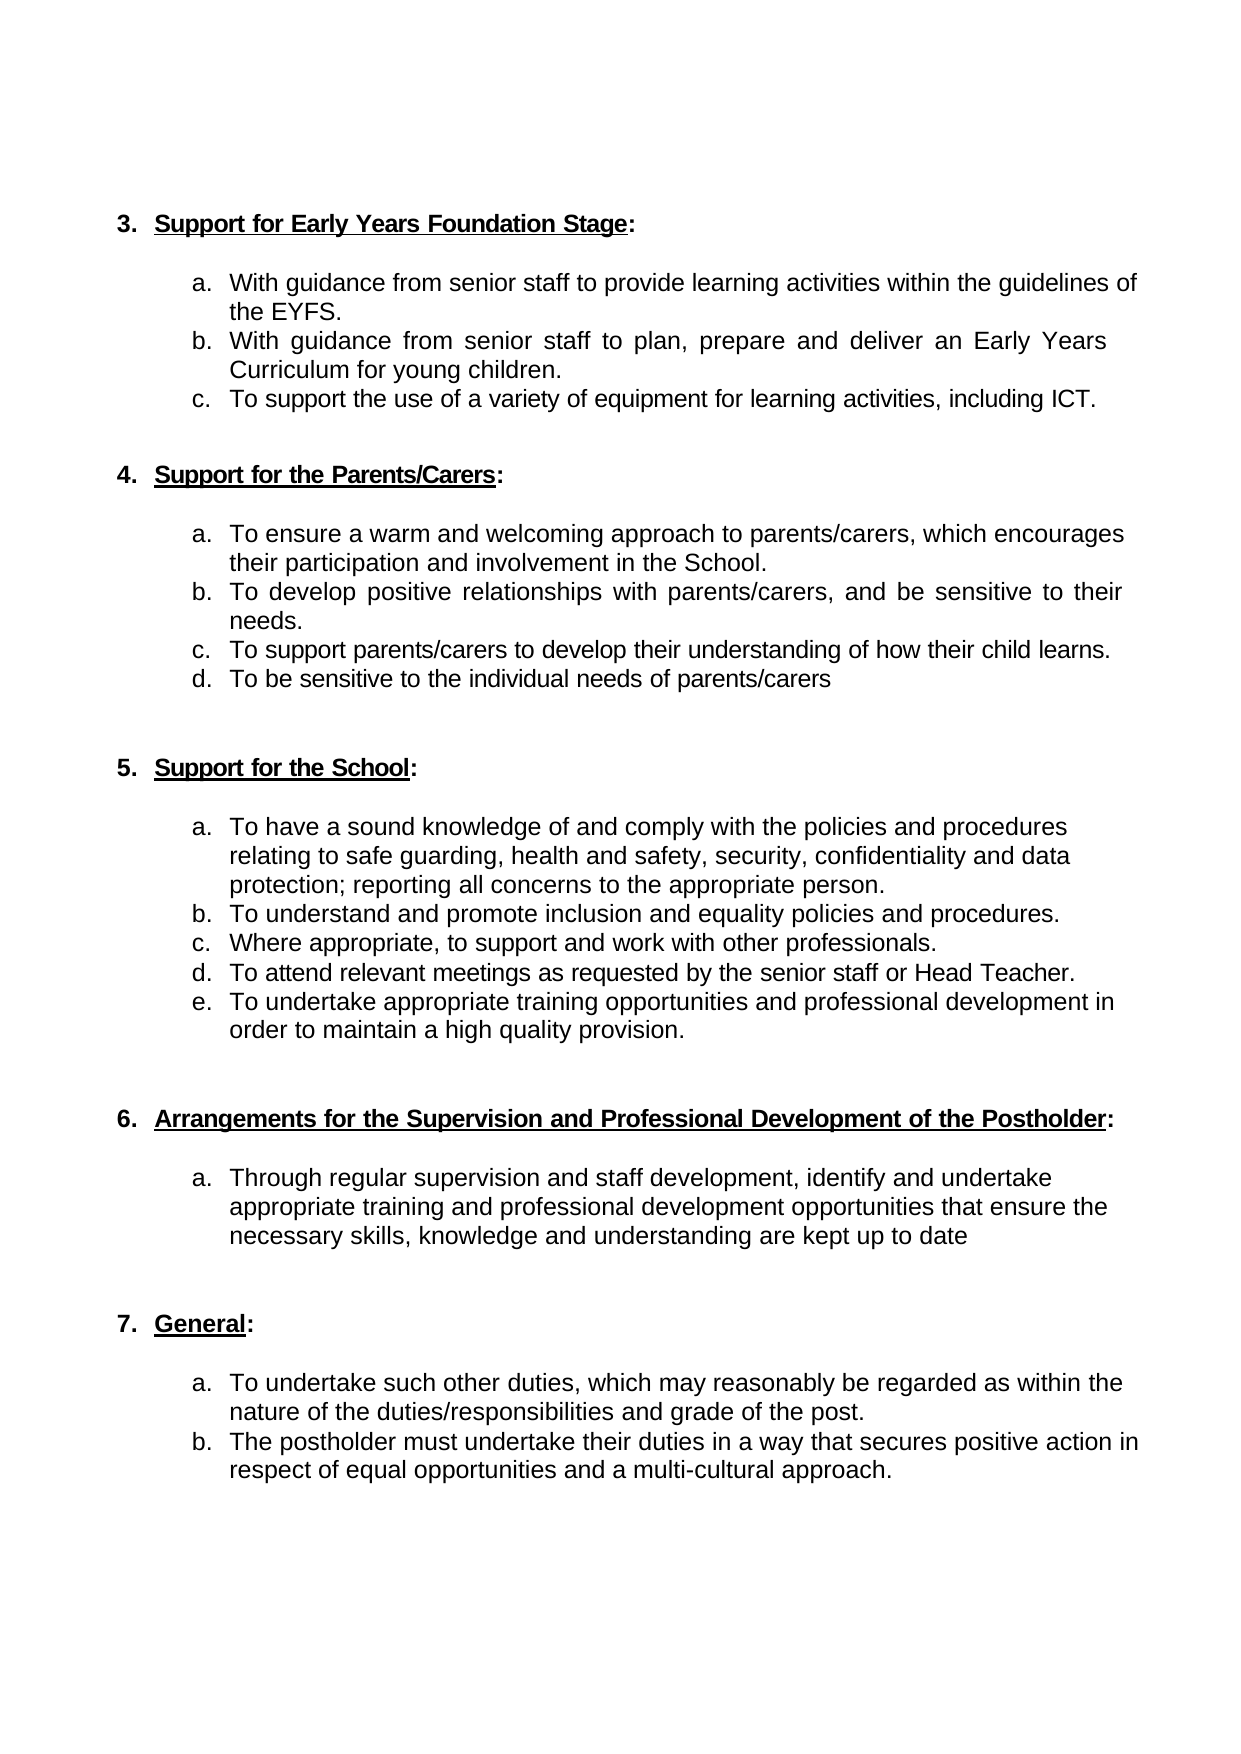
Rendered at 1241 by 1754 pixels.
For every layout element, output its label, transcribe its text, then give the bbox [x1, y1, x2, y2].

list To support the use of a variety of equipment for learning activities, including ICT. [192, 384, 1161, 412]
list Through regular supervision and staff development, identify and undertake appropriate training and professional development opportunities that ensure the necessary skills, knowledge and understanding are kept up to date [192, 1163, 1150, 1250]
subtitle Support for Early Years Foundation Stage: [117, 208, 1161, 237]
list To be sensitive to the individual needs of parents/carers [192, 664, 1161, 693]
list With guidance from senior staff to plan, prepare and deliver an Early Years Curriculum for young children. [192, 326, 1149, 383]
list To have a sound knowledge of and comply with the policies and procedures relating to safe guarding, health and safety, security, confidentiality and data protection; reporting all concerns to the appropriate person. [192, 812, 1150, 899]
list To understand and promote inclusion and equality policies and procedures. [192, 899, 1161, 928]
list To undertake appropriate training opportunities and professional development in order to maintain a high quality provision. [192, 987, 1150, 1044]
subtitle Arrangements for the Supervision and Professional Development of the Postholder: [117, 1104, 1161, 1133]
list To develop positive relationships with parents/carers, and be sensitive to their needs. [192, 577, 1150, 635]
list To ensure a warm and welcoming approach to parents/carers, which encourages their participation and involvement in the School. [192, 519, 1149, 577]
list To support parents/carers to develop their understanding of how their child learns. [192, 635, 1161, 664]
subtitle Support for the School: [117, 753, 1161, 782]
subtitle General: [117, 1309, 1161, 1338]
list To undertake such other duties, which may reasonably be regarded as within the nature of the duties/responsibilities and grade of the post. [192, 1368, 1150, 1426]
list With guidance from senior staff to provide learning activities within the guidelines of the EYFS. [192, 268, 1150, 325]
subtitle Support for the Parents/Carers: [117, 460, 1161, 489]
list To attend relevant meetings as requested by the senior staff or Head Teacher. [192, 958, 1161, 986]
list The postholder must undertake their duties in a way that secures positive action in respect of equal opportunities and a multi-cultural approach. [192, 1426, 1150, 1484]
list Where appropriate, to support and work with other professionals. [192, 928, 1161, 957]
